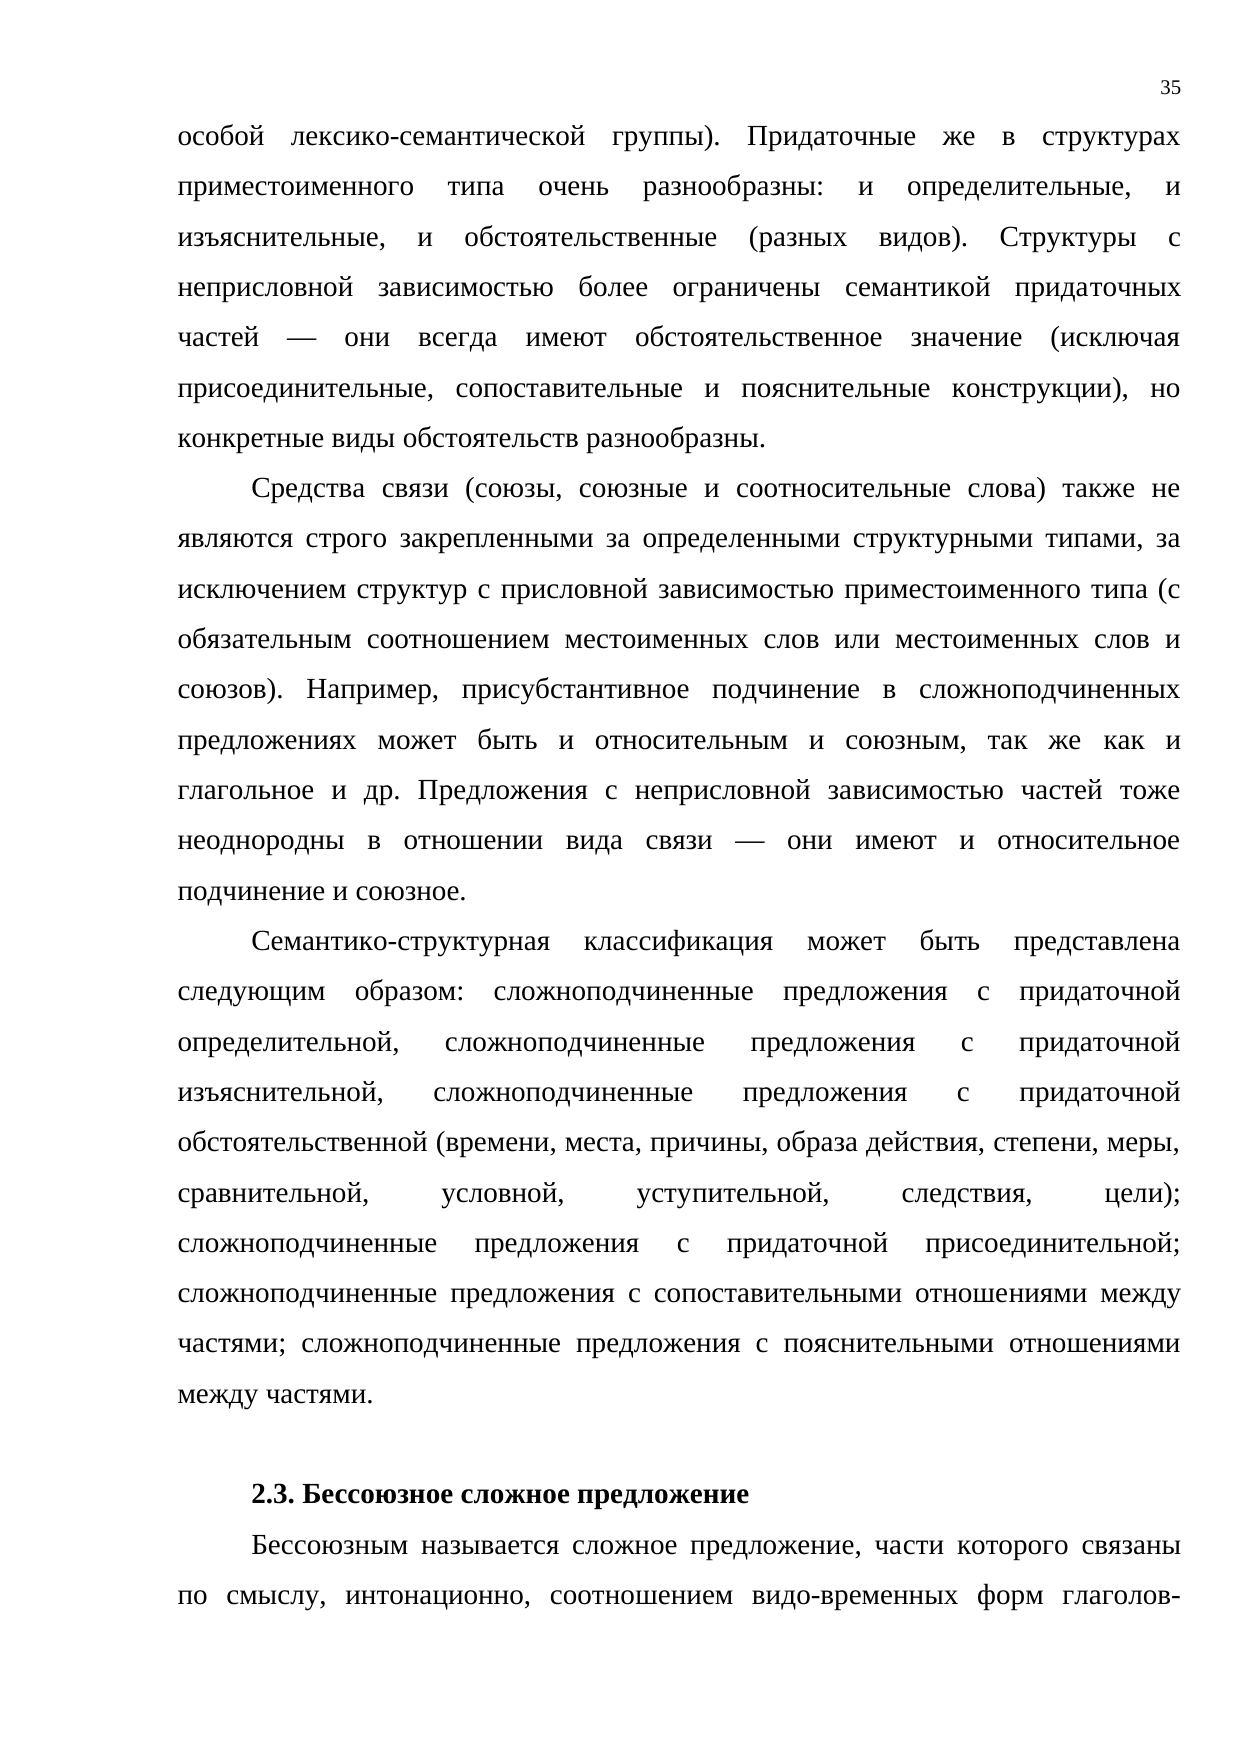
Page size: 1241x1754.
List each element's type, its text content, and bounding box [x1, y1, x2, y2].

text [177, 1527, 1181, 1611]
text 2.3. Бессоюзное сложное предложение [177, 1477, 1181, 1510]
text Семантико-структурная классификация может быть представлена следующим образом: сложноподчиненные предложения с придаточной определительной, сложноподчиненные предложения с придаточной изъяснительной, сложноподчиненные предложения с придаточной обстоятельственной (времени, места, причины, образа действия, степени, меры, сравнительной, условной, уступительной, следствия, цели); сложноподчиненные предложения с придаточной присоединительной; сложноподчиненные предложения с сопоставительными отношениями между частями; сложноподчиненные предложения с пояснительными отношениями между частями. [177, 923, 1181, 1409]
text Средства связи (союзы, союзные и соотносительные слова) также не являются строго закрепленными за определенными структурными типами, за исключением структур с присловной зависимостью приместоименного типа (с обязательным соотношением местоименных слов или местоименных слов и союзов). Например, присубстантивное подчинение в сложноподчиненных предложениях может быть и относительным и союзным, так же как и глагольное и др. Предложения с неприсловной зависимостью частей тоже неоднородны в отношении вида связи — они имеют и относительное подчинение и союзное. [177, 470, 1181, 906]
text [177, 118, 1181, 453]
